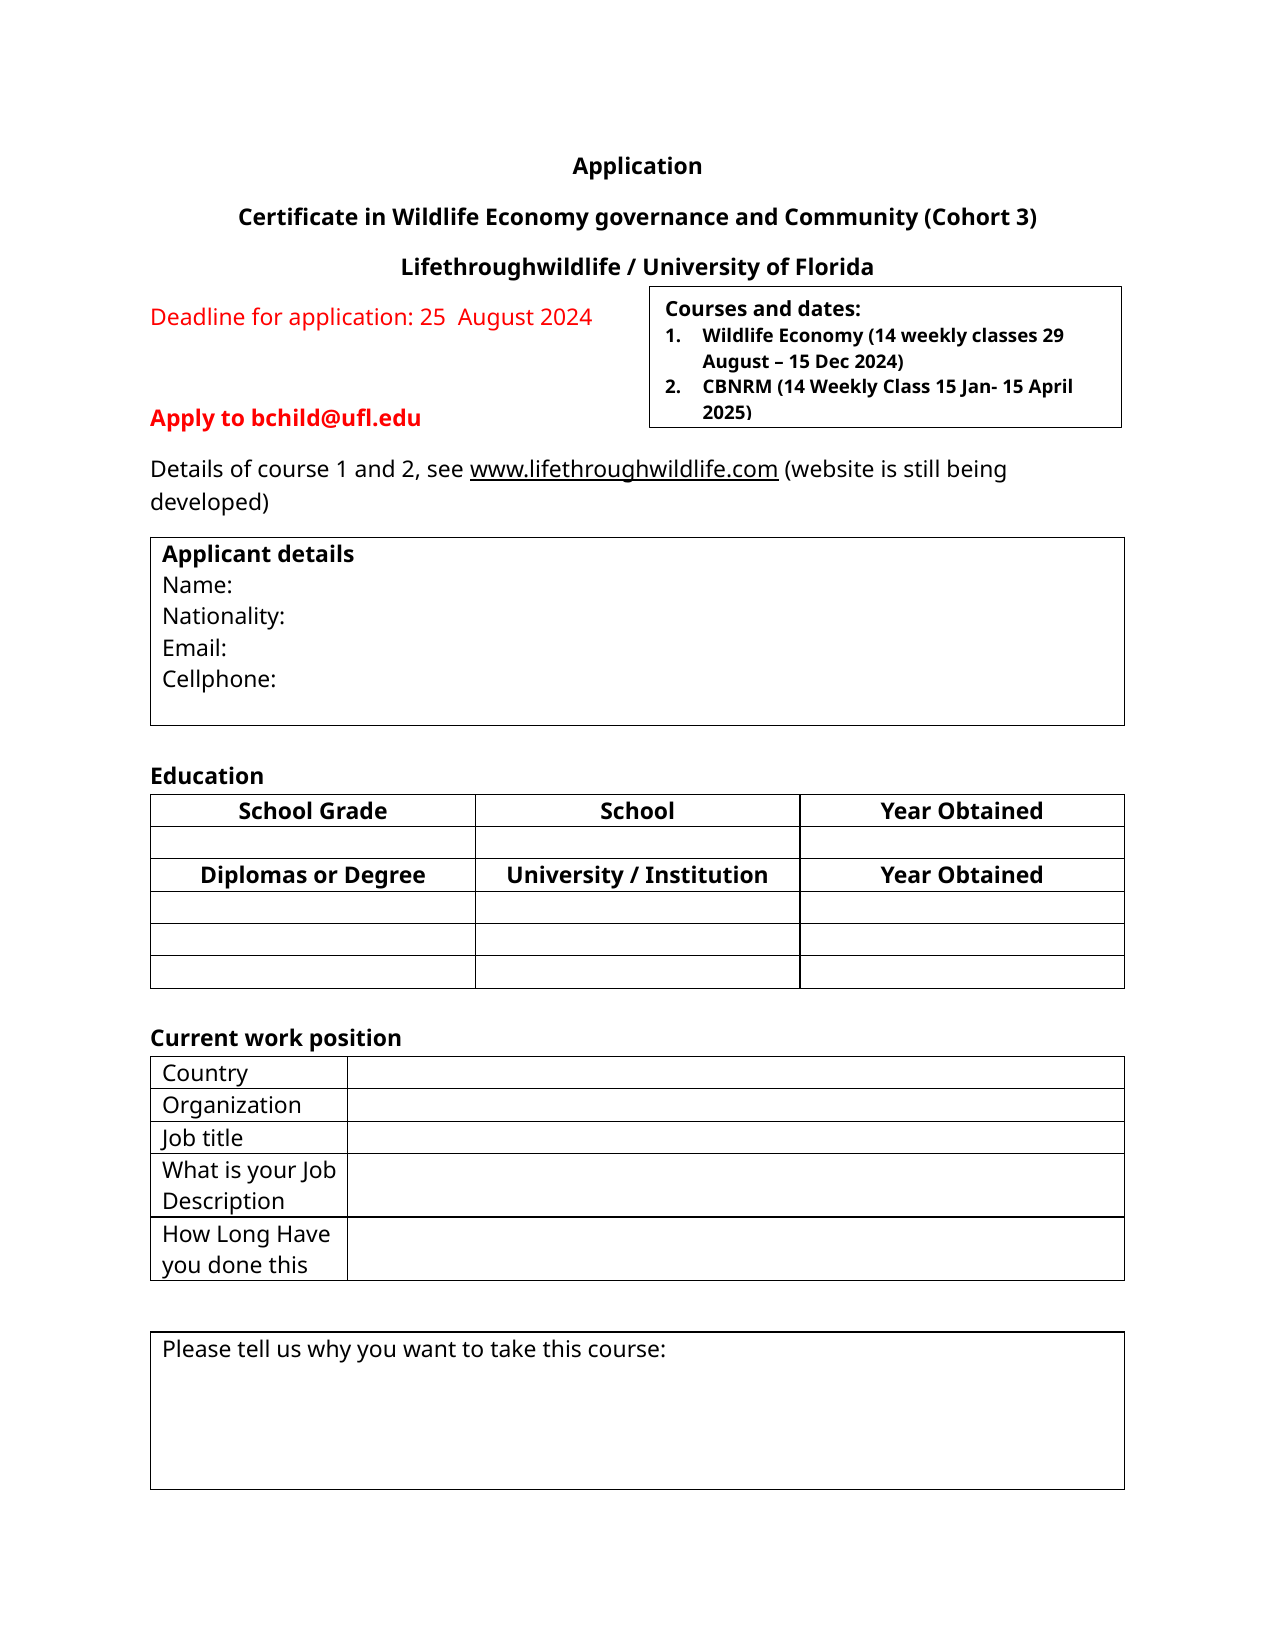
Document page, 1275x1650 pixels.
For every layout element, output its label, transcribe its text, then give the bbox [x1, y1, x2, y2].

table_header [348, 1057, 1124, 1088]
table_cell [151, 924, 475, 955]
table_cell Year Obtained [801, 859, 1124, 891]
table_cell [348, 1154, 1124, 1216]
table_cell [801, 956, 1124, 987]
text Education [150, 760, 1125, 791]
table_cell Organization [151, 1089, 347, 1121]
text Deadline for application: 25 August 2024 [150, 301, 649, 332]
table_header School Grade [151, 795, 475, 826]
table_cell [151, 956, 475, 987]
table_header Applicant details Name: Nationality: Email: Cellphone: [151, 538, 1124, 725]
table_cell [476, 827, 799, 858]
table_cell [476, 924, 799, 955]
table_cell [476, 956, 799, 987]
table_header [151, 1333, 1124, 1489]
table_header School [476, 795, 799, 826]
text Current work position [150, 1022, 1125, 1053]
table_cell How Long Have you done this [151, 1218, 347, 1280]
table_cell [801, 892, 1124, 923]
table_header Country [151, 1057, 347, 1088]
table_header Year Obtained [801, 795, 1124, 826]
table_cell [348, 1218, 1124, 1280]
text Apply to bchild@ufl.edu [150, 402, 1125, 433]
table_cell [801, 827, 1124, 858]
text Application [150, 150, 1125, 181]
table_cell [348, 1122, 1124, 1153]
table_cell [348, 1089, 1124, 1121]
table_cell University / Institution [476, 859, 799, 891]
text Details of course 1 and 2, see www.lifethroughwildlife.com (website is still being developed) [150, 452, 1125, 517]
table_cell Job title [151, 1122, 347, 1153]
list Lifethroughwildlife / University of Florida [150, 251, 1125, 282]
table_cell [801, 924, 1124, 955]
table_cell Diplomas or Degree [151, 859, 475, 891]
table_cell [151, 827, 475, 858]
text Certificate in Wildlife Economy governance and Community (Cohort 3) [150, 200, 1125, 232]
table_cell [151, 892, 475, 923]
table_cell What is your Job Description [151, 1154, 347, 1216]
table_cell [476, 892, 799, 923]
